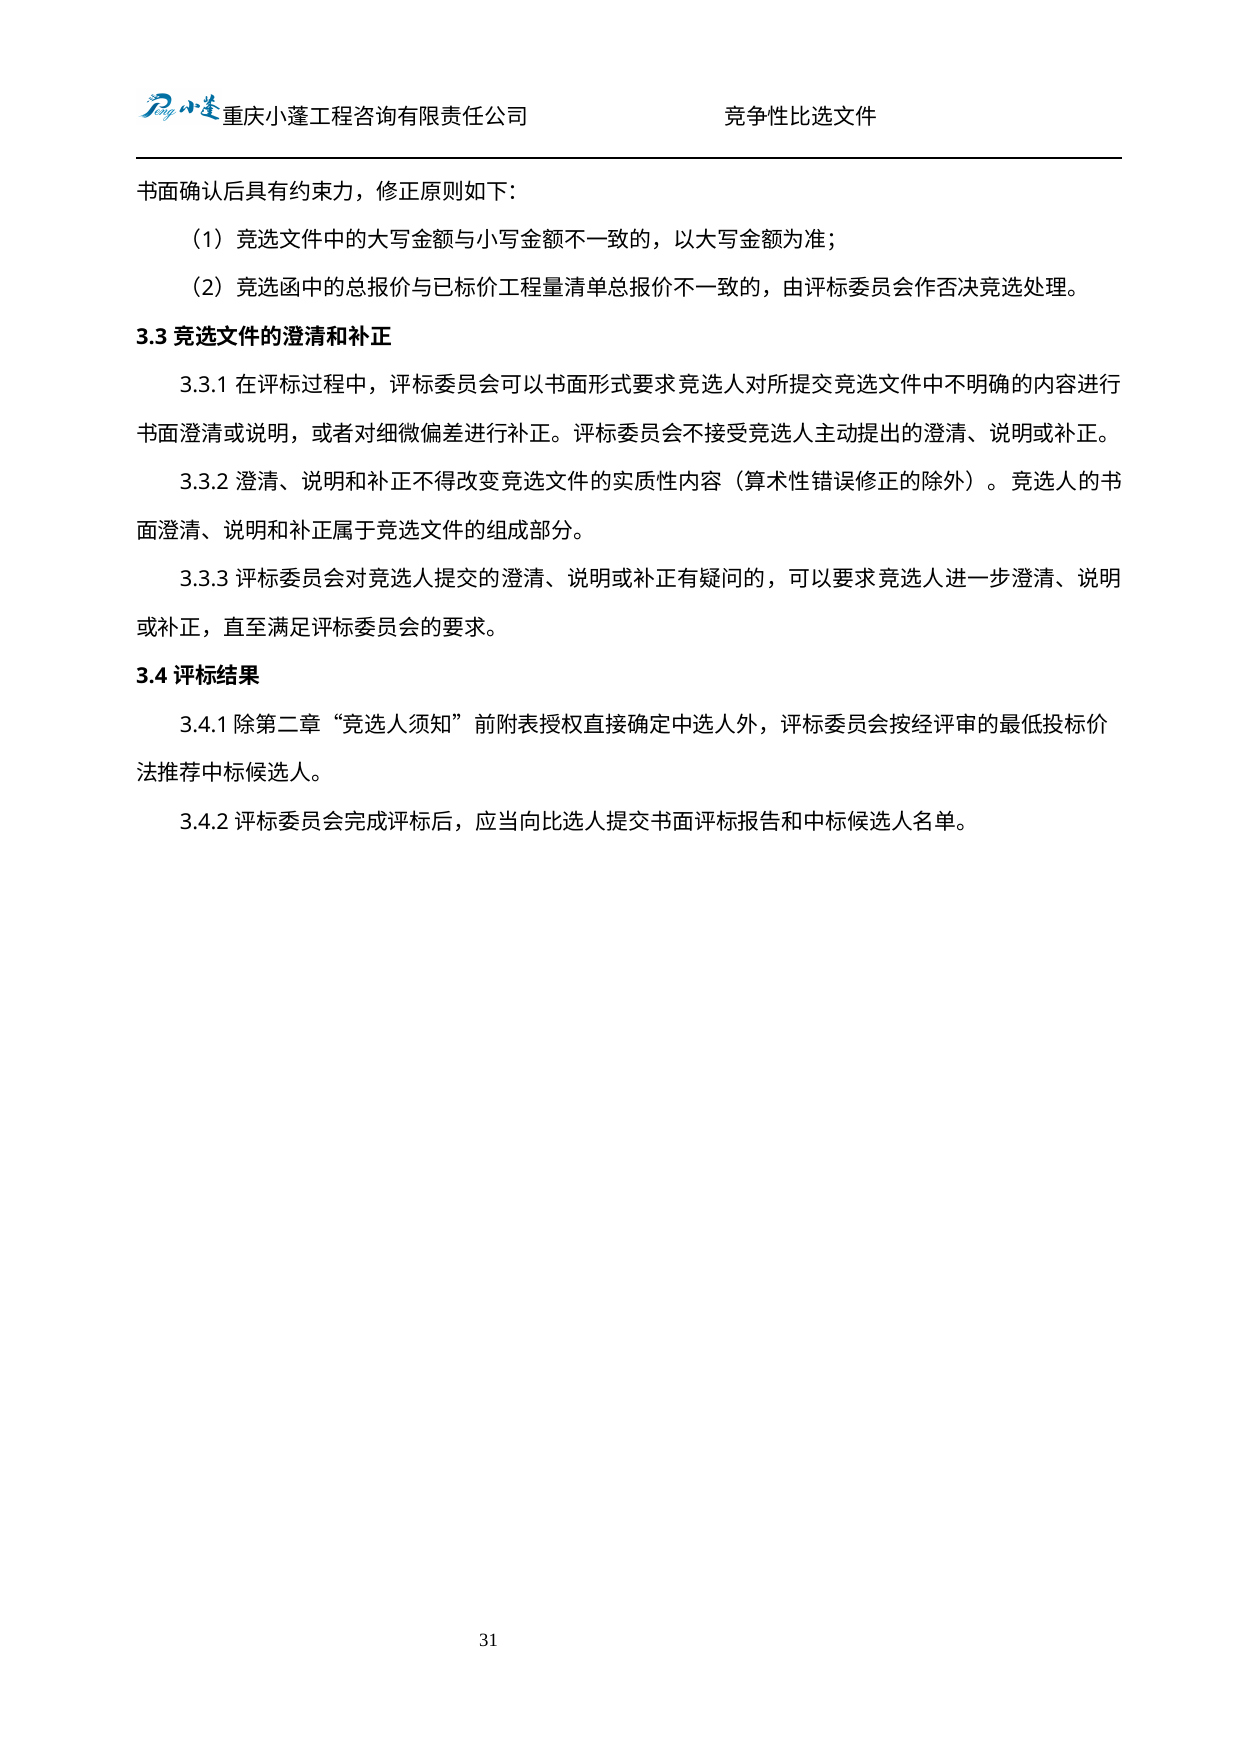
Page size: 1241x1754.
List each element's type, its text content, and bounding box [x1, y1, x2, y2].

text 3.3.2 澄清、说明和补正不得改变竞选文件的实质性内容（算术性错误修正的除外）。竞选人的书面澄清、说明和补正属于竞选文件的组成部分。 [136, 464, 1122, 545]
text 3.3.1 在评标过程中，评标委员会可以书面形式要求竞选人对所提交竞选文件中不明确的内容进行书面澄清或说明，或者对细微偏差进行补正。评标委员会不接受竞选人主动提出的澄清、说明或补正。 [136, 367, 1122, 448]
subtitle 3.4 评标结果 [136, 658, 1122, 690]
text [136, 173, 1122, 206]
text 3.3.3 评标委员会对竞选人提交的澄清、说明或补正有疑问的，可以要求竞选人进一步澄清、说明或补正，直至满足评标委员会的要求。 [136, 561, 1122, 642]
subtitle 3.3 竞选文件的澄清和补正 [136, 318, 1122, 351]
text 3.4.1除第二章“竞选人须知”前附表授权直接确定中选人外，评标委员会按经评审的最低投标价法推荐中标候选人。 [136, 706, 1122, 787]
text 3.4.2 评标委员会完成评标后，应当向比选人提交书面评标报告和中标候选人名单。 [136, 803, 1122, 836]
text （1）竞选文件中的大写金额与小写金额不一致的，以大写金额为准； [136, 222, 1122, 254]
text （2）竞选函中的总报价与已标价工程量清单总报价不一致的，由评标委员会作否决竞选处理。 [136, 270, 1122, 302]
picture [135, 88, 222, 125]
